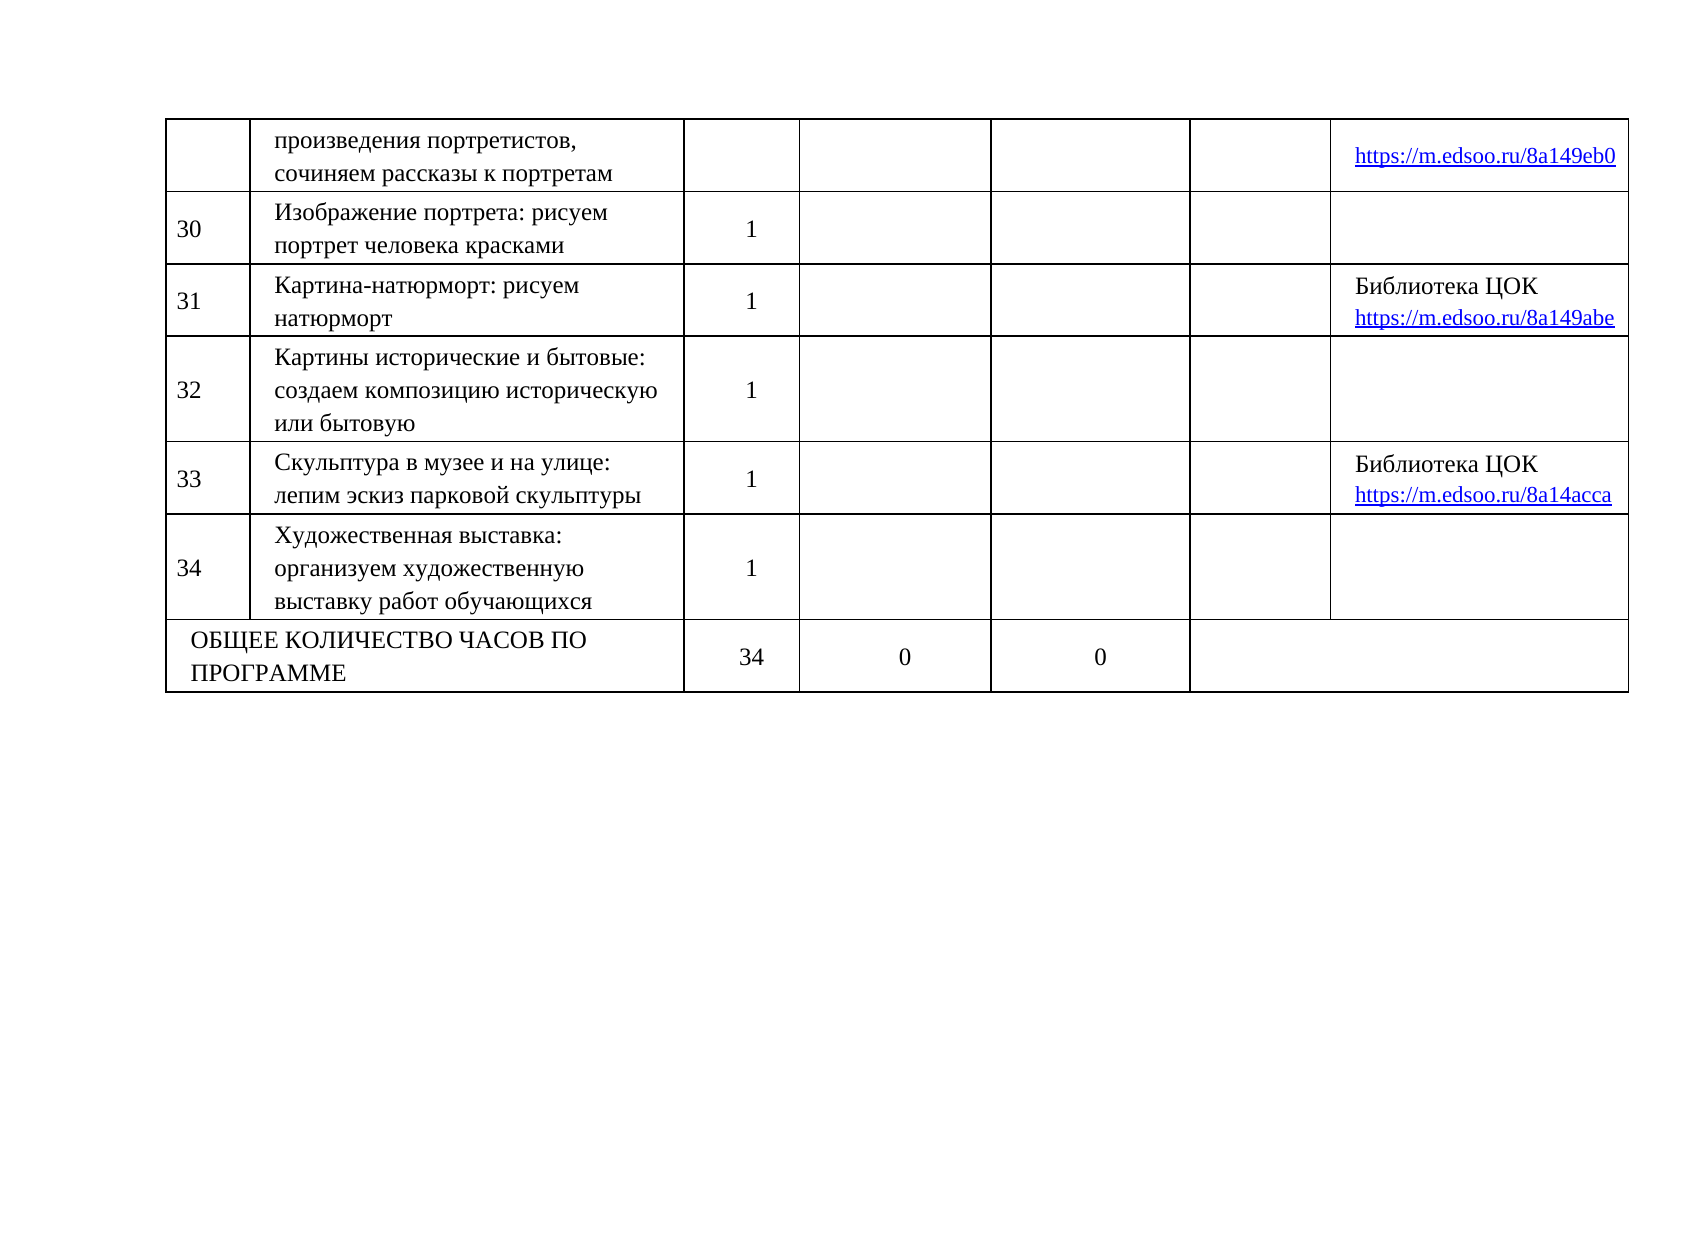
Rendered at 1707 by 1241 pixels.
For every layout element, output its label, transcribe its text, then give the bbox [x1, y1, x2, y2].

table_cell [1331, 337, 1628, 441]
table_cell 31 [167, 265, 249, 335]
table_cell ОБЩЕЕ КОЛИЧЕСТВО ЧАСОВ ПО ПРОГРАММЕ [167, 620, 683, 691]
table_cell 1 [685, 515, 799, 618]
table_cell [800, 442, 990, 513]
table_cell 1 [685, 442, 799, 513]
table_cell Библиотека ЦОК https://m.edsoo.ru/8a149abe [1331, 265, 1628, 335]
table_cell 33 [167, 442, 249, 513]
table_cell [1331, 515, 1628, 618]
table_cell 34 [167, 515, 249, 618]
table_cell [992, 265, 1189, 335]
table_cell [800, 265, 990, 335]
table_cell Изображение портрета: рисуем портрет человека красками [251, 192, 683, 263]
table_cell [800, 192, 990, 263]
table_cell [1191, 337, 1330, 441]
table_cell [1191, 442, 1330, 513]
table_cell 29 [167, 120, 249, 191]
table_cell 32 [167, 337, 249, 441]
table_cell [992, 120, 1189, 191]
table_cell 1 [685, 337, 799, 441]
table_cell Скульптура в музее и на улице: лепим эскиз парковой скульптуры [251, 442, 683, 513]
table_cell 34 [685, 620, 799, 691]
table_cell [251, 120, 683, 191]
table_cell 1 [685, 192, 799, 263]
table_cell 30 [167, 192, 249, 263]
table_cell [800, 515, 990, 618]
table_cell Картины исторические и бытовые: создаем композицию историческую или бытовую [251, 337, 683, 441]
table_cell [1191, 515, 1330, 618]
table_cell 1 [685, 265, 799, 335]
table_cell 0 [992, 620, 1189, 691]
table_cell [1191, 620, 1628, 691]
table_cell [1191, 120, 1330, 191]
table_cell [992, 192, 1189, 263]
table_cell [992, 337, 1189, 441]
table_cell [1191, 192, 1330, 263]
table_cell Библиотека ЦОК https://m.edsoo.ru/8a14acca [1331, 442, 1628, 513]
table_cell [992, 442, 1189, 513]
table_cell 1 [685, 120, 799, 191]
table_cell [992, 515, 1189, 618]
table_cell 0 [800, 620, 990, 691]
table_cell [1331, 120, 1628, 191]
table_cell [1191, 265, 1330, 335]
table_cell [1331, 192, 1628, 263]
table_cell [800, 337, 990, 441]
table_cell [800, 120, 990, 191]
table_cell Картина-натюрморт: рисуем натюрморт [251, 265, 683, 335]
table_cell Художественная выставка: организуем художественную выставку работ обучающихся [251, 515, 683, 618]
